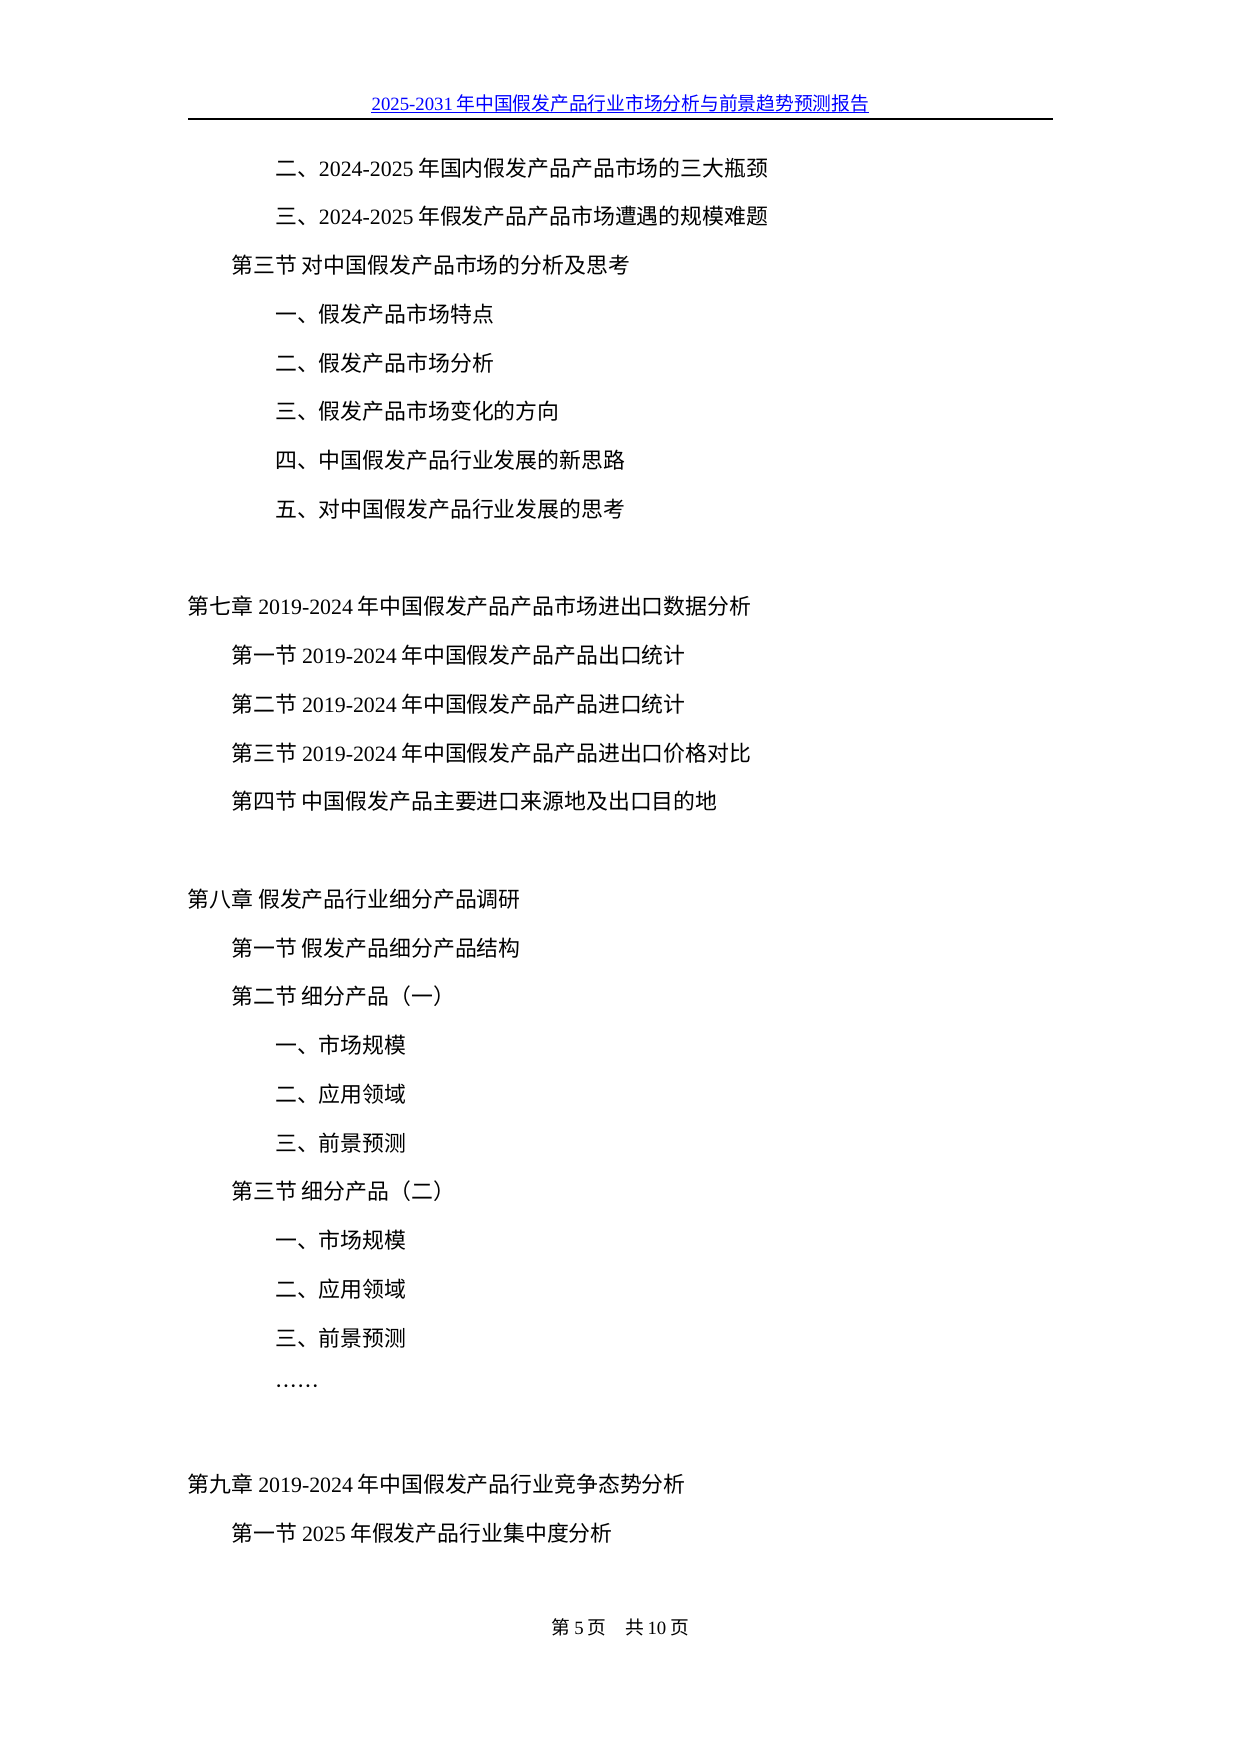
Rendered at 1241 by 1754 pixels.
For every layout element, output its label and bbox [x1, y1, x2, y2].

text [187, 150, 1053, 1548]
